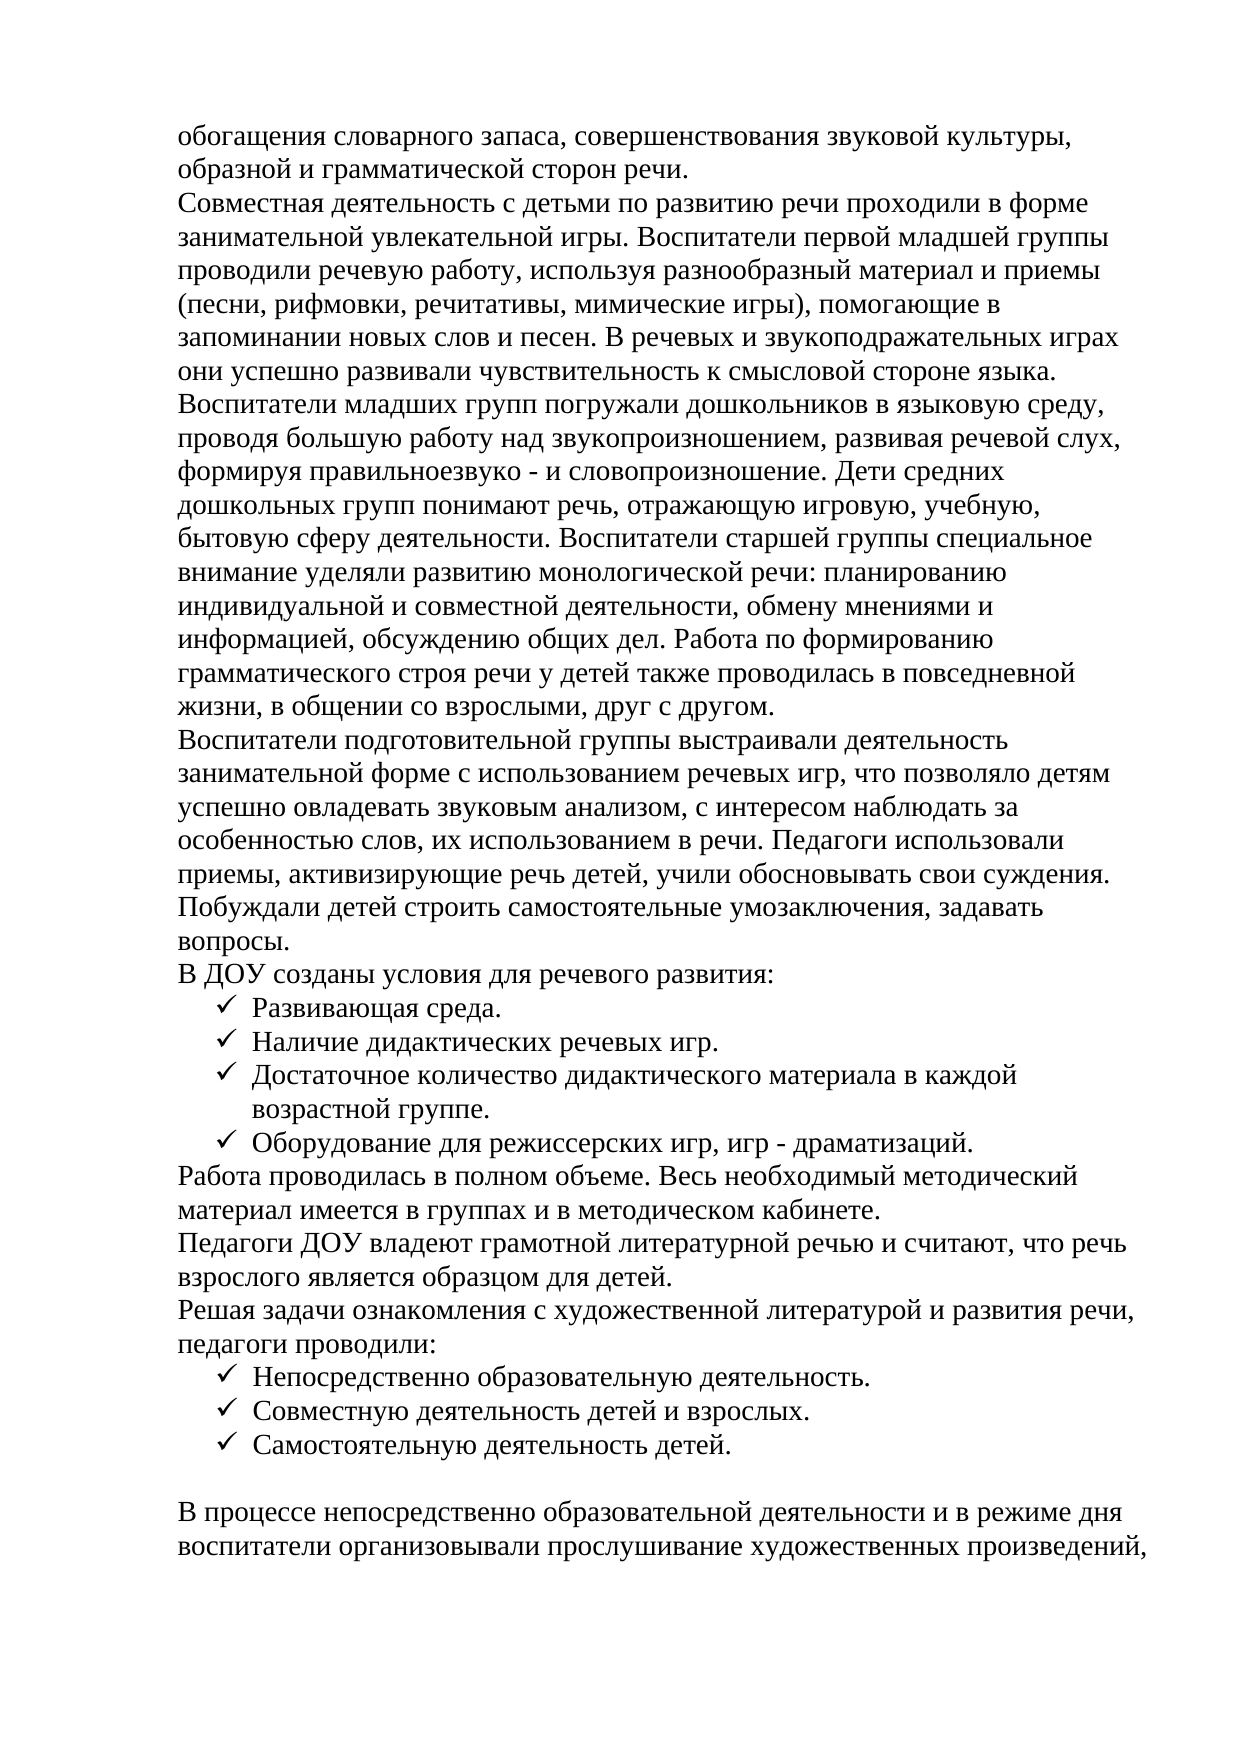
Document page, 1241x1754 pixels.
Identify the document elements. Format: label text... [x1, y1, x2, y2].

list Оборудование для режиссерских игр, игр - драматизаций. [214, 1125, 1152, 1158]
text Педагоги ДОУ владеют грамотной литературной речью и считают, что речь взрослого является образцом для детей. [177, 1225, 1152, 1292]
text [177, 118, 1152, 185]
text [177, 1494, 1152, 1561]
text Работа проводилась в полном объеме. Весь необходимый методический материал имеется в группах и в методическом кабинете. [177, 1158, 1152, 1225]
text Воспитатели подготовительной группы выстраивали деятельность [177, 722, 1152, 755]
list Достаточное количество дидактического материала в каждой возрастной группе. [214, 1057, 1152, 1125]
list Совместную деятельность детей и взрослых. [215, 1393, 1152, 1427]
list Наличие дидактических речевых игр. [214, 1024, 1152, 1057]
text Совместная деятельность с детьми по развитию речи проходили в форме занимательной увлекательной игры. Воспитатели первой младшей группы проводили речевую работу, используя разнообразный материал и приемы (песни, рифмовки, речитативы, мимические игры), помогающие в запоминании новых слов и песен. В речевых и звукоподражательных играх они успешно развивали чувствительность к смысловой стороне языка. Воспитатели младших групп погружали дошкольников в языковую среду, проводя большую работу над звукопроизношением, развивая речевой слух, формируя правильноезвуко - и словопроизношение. Дети средних дошкольных групп понимают речь, отражающую игровую, учебную, бытовую сферу деятельности. Воспитатели старшей группы специальное внимание уделяли развитию монологической речи: планированию индивидуальной и совместной деятельности, обмену мнениями и информацией, обсуждению общих дел. Работа по формированию грамматического строя речи у детей также проводилась в повседневной жизни, в общении со взрослыми, друг с другом. [177, 185, 1152, 722]
text В ДОУ созданы условия для речевого развития: [177, 957, 1152, 990]
list Непосредственно образовательную деятельность. [215, 1359, 1152, 1393]
text Решая задачи ознакомления с художественной литературой и развития речи, педагоги проводили: [177, 1292, 1152, 1359]
text занимательной форме с использованием речевых игр, что позволяло детям успешно овладевать звуковым анализом, с интересом наблюдать за особенностью слов, их использованием в речи. Педагоги использовали приемы, активизирующие речь детей, учили обосновывать свои суждения. Побуждали детей строить самостоятельные умозаключения, задавать вопросы. [177, 755, 1152, 957]
list Самостоятельную деятельность детей. [215, 1427, 1152, 1461]
list Развивающая среда. [214, 990, 1152, 1024]
